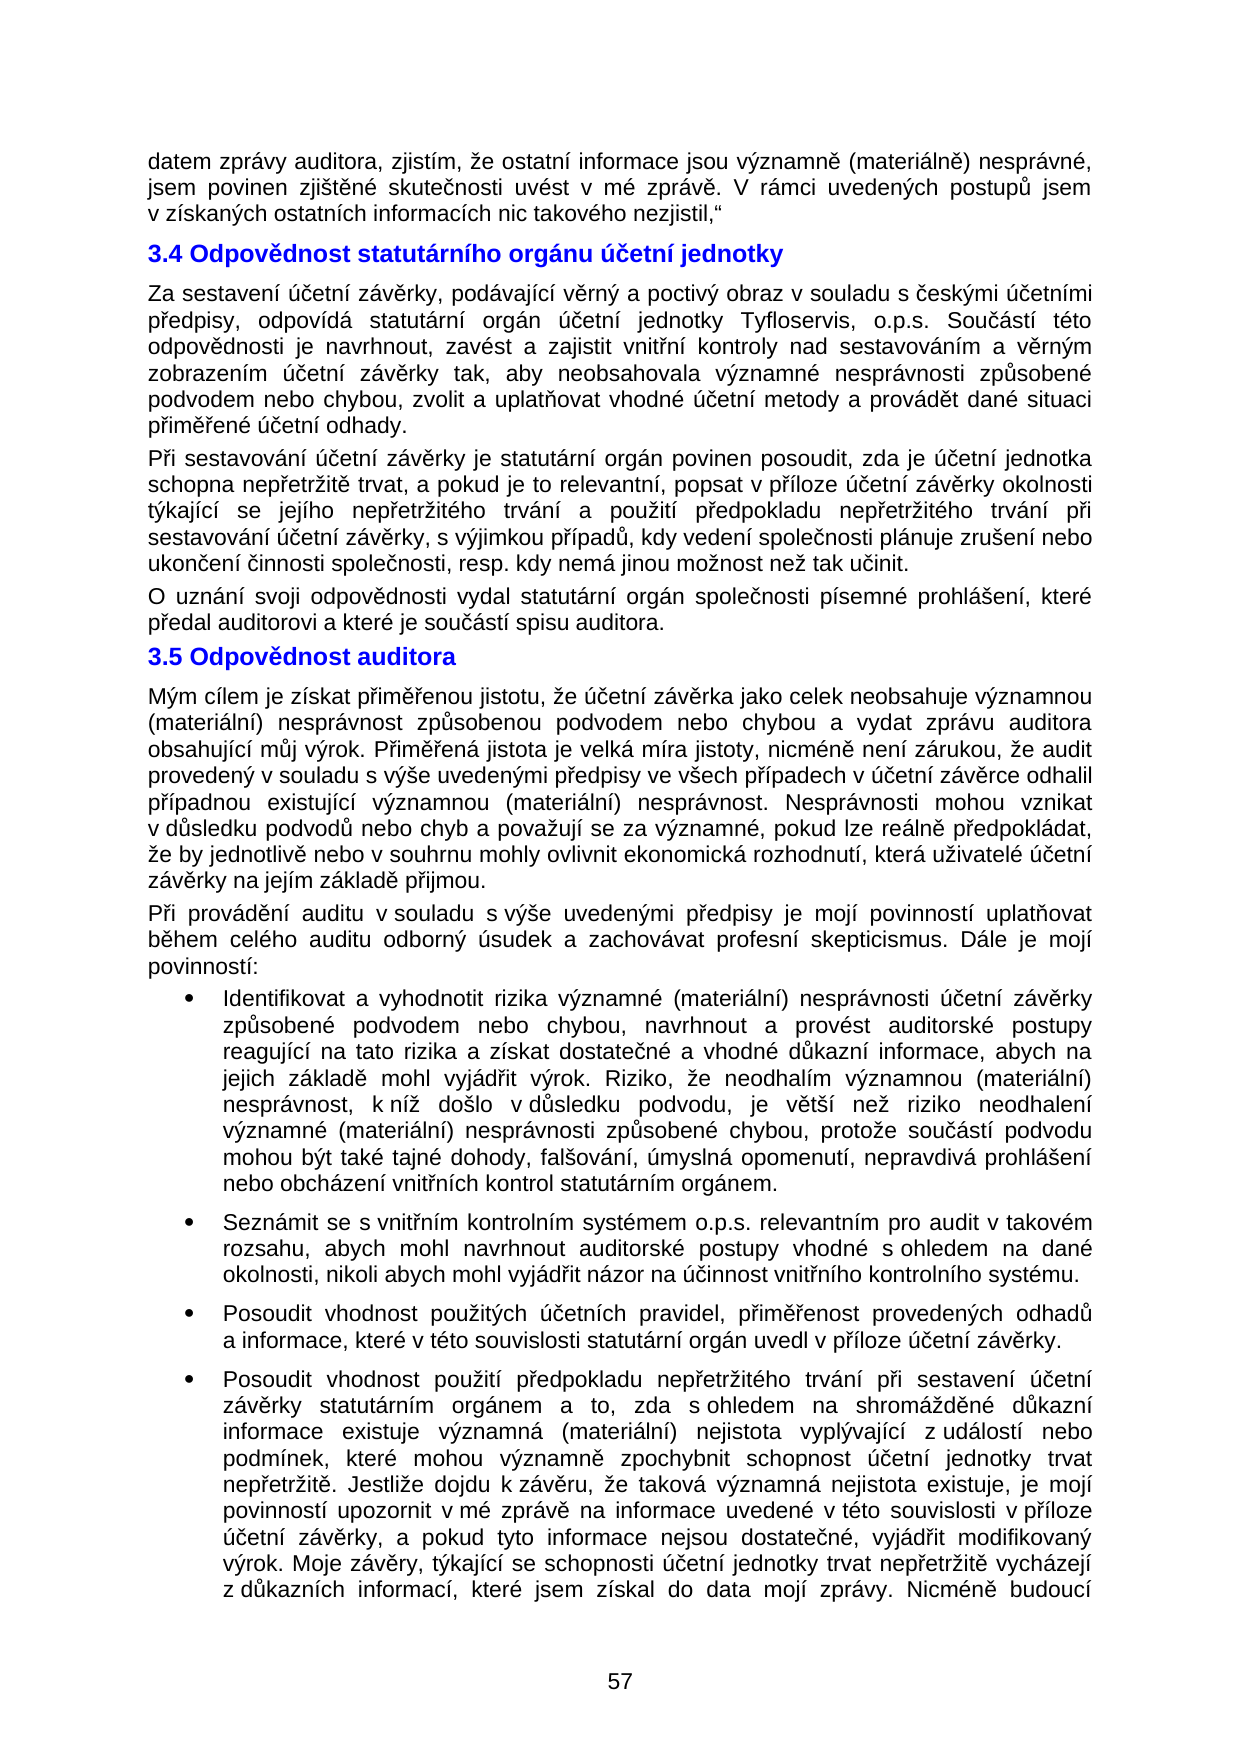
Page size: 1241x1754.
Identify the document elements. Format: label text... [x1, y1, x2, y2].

list Identifikovat a vyhodnotit rizika významné (materiální) nesprávnosti účetní závěrky způsobené podvodem nebo chybou, navrhnout a provést auditorské postupy reagující na tato rizika a získat dostatečné a vhodné důkazní informace, abych na jejich základě mohl vyjádřit výrok. Riziko, že neodhalím významnou (materiální) nesprávnost, k níž došlo v důsledku podvodu, je větší než riziko neodhalení významné (materiální) nesprávnosti způsobené chybou, protože součástí podvodu mohou být také tajné dohody, falšování, úmyslná opomenutí, nepravdivá prohlášení nebo obcházení vnitřních kontrol statutárním orgánem. [185, 985, 1093, 1196]
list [185, 1366, 1093, 1603]
subtitle 3.4 Odpovědnost statutárního orgánu účetní jednotky [148, 239, 1093, 268]
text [148, 148, 1093, 227]
text Při provádění auditu v souladu s výše uvedenými předpisy je mojí povinností uplatňovat během celého auditu odborný úsudek a zachovávat profesní skepticismus. Dále je mojí povinností: [148, 900, 1093, 979]
text Za sestavení účetní závěrky, podávající věrný a poctivý obraz v souladu s českými účetními předpisy, odpovídá statutární orgán účetní jednotky Tyfloservis, o.p.s. Součástí této odpovědnosti je navrhnout, zavést a zajistit vnitřní kontroly nad sestavováním a věrným zobrazením účetní závěrky tak, aby neobsahovala významné nesprávnosti způsobené podvodem nebo chybou, zvolit a uplatňovat vhodné účetní metody a provádět dané situaci přiměřené účetní odhady. [148, 280, 1093, 438]
list Seznámit se s vnitřním kontrolním systémem o.p.s. relevantním pro audit v takovém rozsahu, abych mohl navrhnout auditorské postupy vhodné s ohledem na dané okolnosti, nikoli abych mohl vyjádřit názor na účinnost vnitřního kontrolního systému. [185, 1209, 1093, 1288]
subtitle 3.5 Odpovědnost auditora [148, 642, 1093, 671]
text Při sestavování účetní závěrky je statutární orgán povinen posoudit, zda je účetní jednotka schopna nepřetržitě trvat, a pokud je to relevantní, popsat v příloze účetní závěrky okolnosti týkající se jejího nepřetržitého trvání a použití předpokladu nepřetržitého trvání při sestavování účetní závěrky, s výjimkou případů, kdy vedení společnosti plánuje zrušení nebo ukončení činnosti společnosti, resp. kdy nemá jinou možnost než tak učinit. [148, 445, 1093, 577]
text O uznání svoji odpovědnosti vydal statutární orgán společnosti písemné prohlášení, které předal auditorovi a které je součástí spisu auditora. [148, 583, 1093, 636]
text Mým cílem je získat přiměřenou jistotu, že účetní závěrka jako celek neobsahuje významnou (materiální) nesprávnost způsobenou podvodem nebo chybou a vydat zprávu auditora obsahující můj výrok. Přiměřená jistota je velká míra jistoty, nicméně není zárukou, že audit provedený v souladu s výše uvedenými předpisy ve všech případech v účetní závěrce odhalil případnou existující významnou (materiální) nesprávnost. Nesprávnosti mohou vznikat v důsledku podvodů nebo chyb a považují se za významné, pokud lze reálně předpokládat, že by jednotlivě nebo v souhrnu mohly ovlivnit ekonomická rozhodnutí, která uživatelé účetní závěrky na jejím základě přijmou. [148, 683, 1093, 894]
list Posoudit vhodnost použitých účetních pravidel, přiměřenost provedených odhadů a informace, které v této souvislosti statutární orgán uvedl v příloze účetní závěrky. [185, 1300, 1093, 1353]
